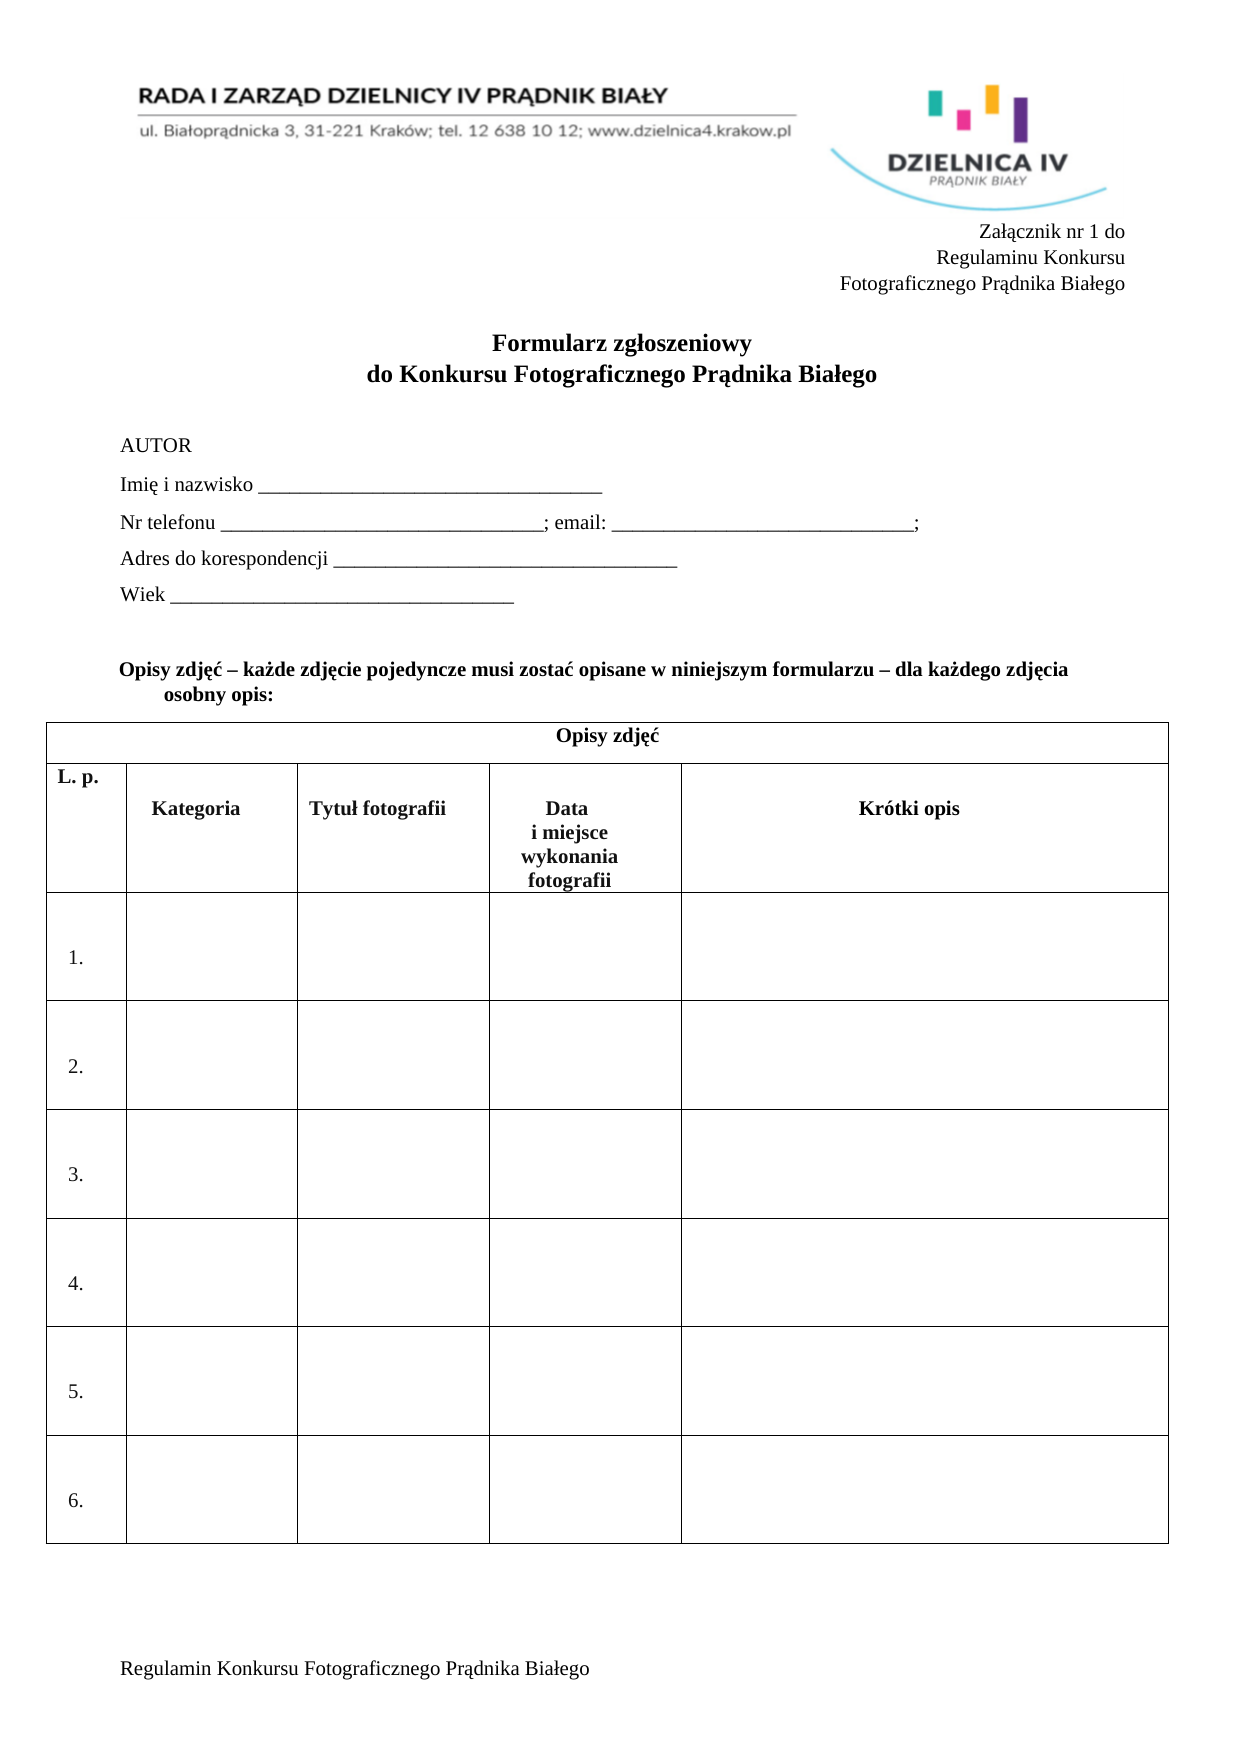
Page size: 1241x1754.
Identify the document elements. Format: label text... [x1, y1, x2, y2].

table_cell [298, 1001, 489, 1109]
table_cell [298, 1327, 489, 1434]
table_cell [127, 893, 297, 1000]
table_cell [490, 1110, 681, 1217]
table_cell [682, 1436, 1168, 1543]
table_cell [298, 893, 489, 1000]
table_cell 5. [47, 1327, 126, 1434]
table_cell [490, 1327, 681, 1434]
table_cell 1. [47, 893, 126, 1000]
table_cell Tytuł fotografii [298, 764, 489, 892]
table_cell [127, 1110, 297, 1217]
text Nr telefonu _______________________________; email: _____________________________; [120, 510, 1126, 534]
table_cell [490, 893, 681, 1000]
table_cell [298, 1110, 489, 1217]
table_cell Krótki opis [682, 764, 1168, 892]
table_cell 6. [47, 1436, 126, 1543]
text Wiek _________________________________ [120, 582, 1126, 606]
table_cell L. p. [47, 764, 126, 892]
table_cell [490, 1436, 681, 1543]
table_cell [127, 1436, 297, 1543]
table_cell [682, 893, 1168, 1000]
table_cell [682, 1110, 1168, 1217]
table_cell Kategoria [127, 764, 297, 892]
table_header Opisy zdjęć [47, 723, 1168, 763]
table_cell 4. [47, 1219, 126, 1326]
table_cell 2. [47, 1001, 126, 1109]
table_cell [298, 1219, 489, 1326]
table_cell 3. [47, 1110, 126, 1217]
table_cell [490, 1219, 681, 1326]
picture [120, 73, 1124, 219]
table_cell [127, 1001, 297, 1109]
table_cell [127, 1219, 297, 1326]
text AUTOR [120, 433, 1126, 457]
table_cell [682, 1219, 1168, 1326]
table_cell [682, 1327, 1168, 1434]
table_cell Data i miejsce wykonania fotografii [490, 764, 681, 892]
text Imię i nazwisko _________________________________ [120, 471, 1126, 496]
text Regulaminu Konkursu [120, 245, 1125, 269]
table_cell [127, 1327, 297, 1434]
text Formularz zgłoszeniowy [120, 328, 1124, 356]
text Fotograficznego Prądnika Białego [120, 271, 1125, 295]
table_cell [682, 1001, 1168, 1109]
text do Konkursu Fotograficznego Prądnika Białego [120, 359, 1124, 387]
table_cell [490, 1001, 681, 1109]
text Opisy zdjęć – każde zdjęcie pojedyncze musi zostać opisane w niniejszym formularzu – dla każdego zdjęcia osobny opis: [118, 657, 1129, 706]
text Załącznik nr 1 do [120, 219, 1125, 243]
text Adres do korespondencji _________________________________ [120, 546, 1126, 570]
table_cell [298, 1436, 489, 1543]
